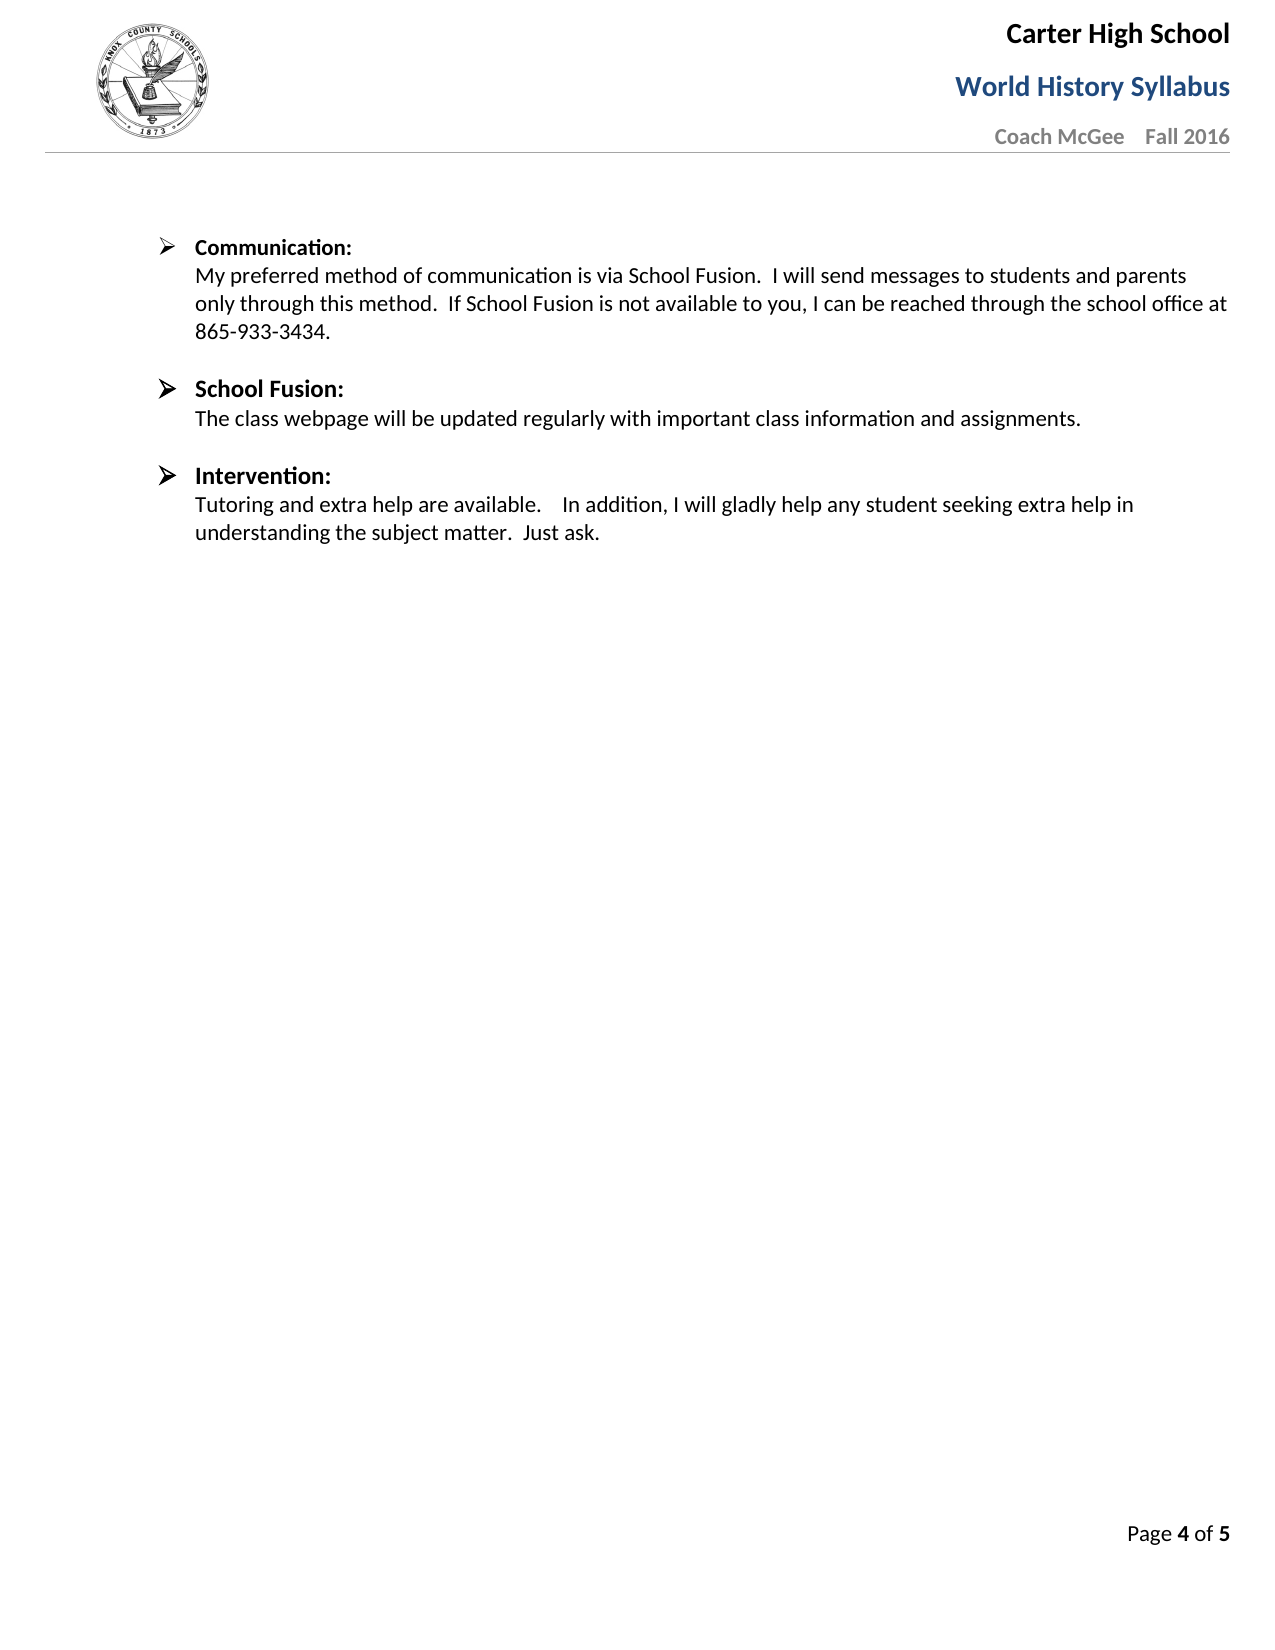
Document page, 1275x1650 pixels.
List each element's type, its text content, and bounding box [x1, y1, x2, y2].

list School Fusion: [157, 373, 1230, 404]
picture [96, 23, 209, 139]
text Tutoring and extra help are available. In addition, I will gladly help any student seeking extra help in understanding the subject matter. Just ask. [195, 491, 1230, 547]
text My preferred method of communication is via School Fusion. I will send messages to students and parents only through this method. If School Fusion is not available to you, I can be reached through the school office at 865-933-3434. [195, 261, 1230, 345]
list Communication: [157, 233, 1230, 261]
list Intervention: [157, 460, 1230, 491]
text The class webpage will be updated regularly with important class information and assignments. [195, 404, 1230, 432]
